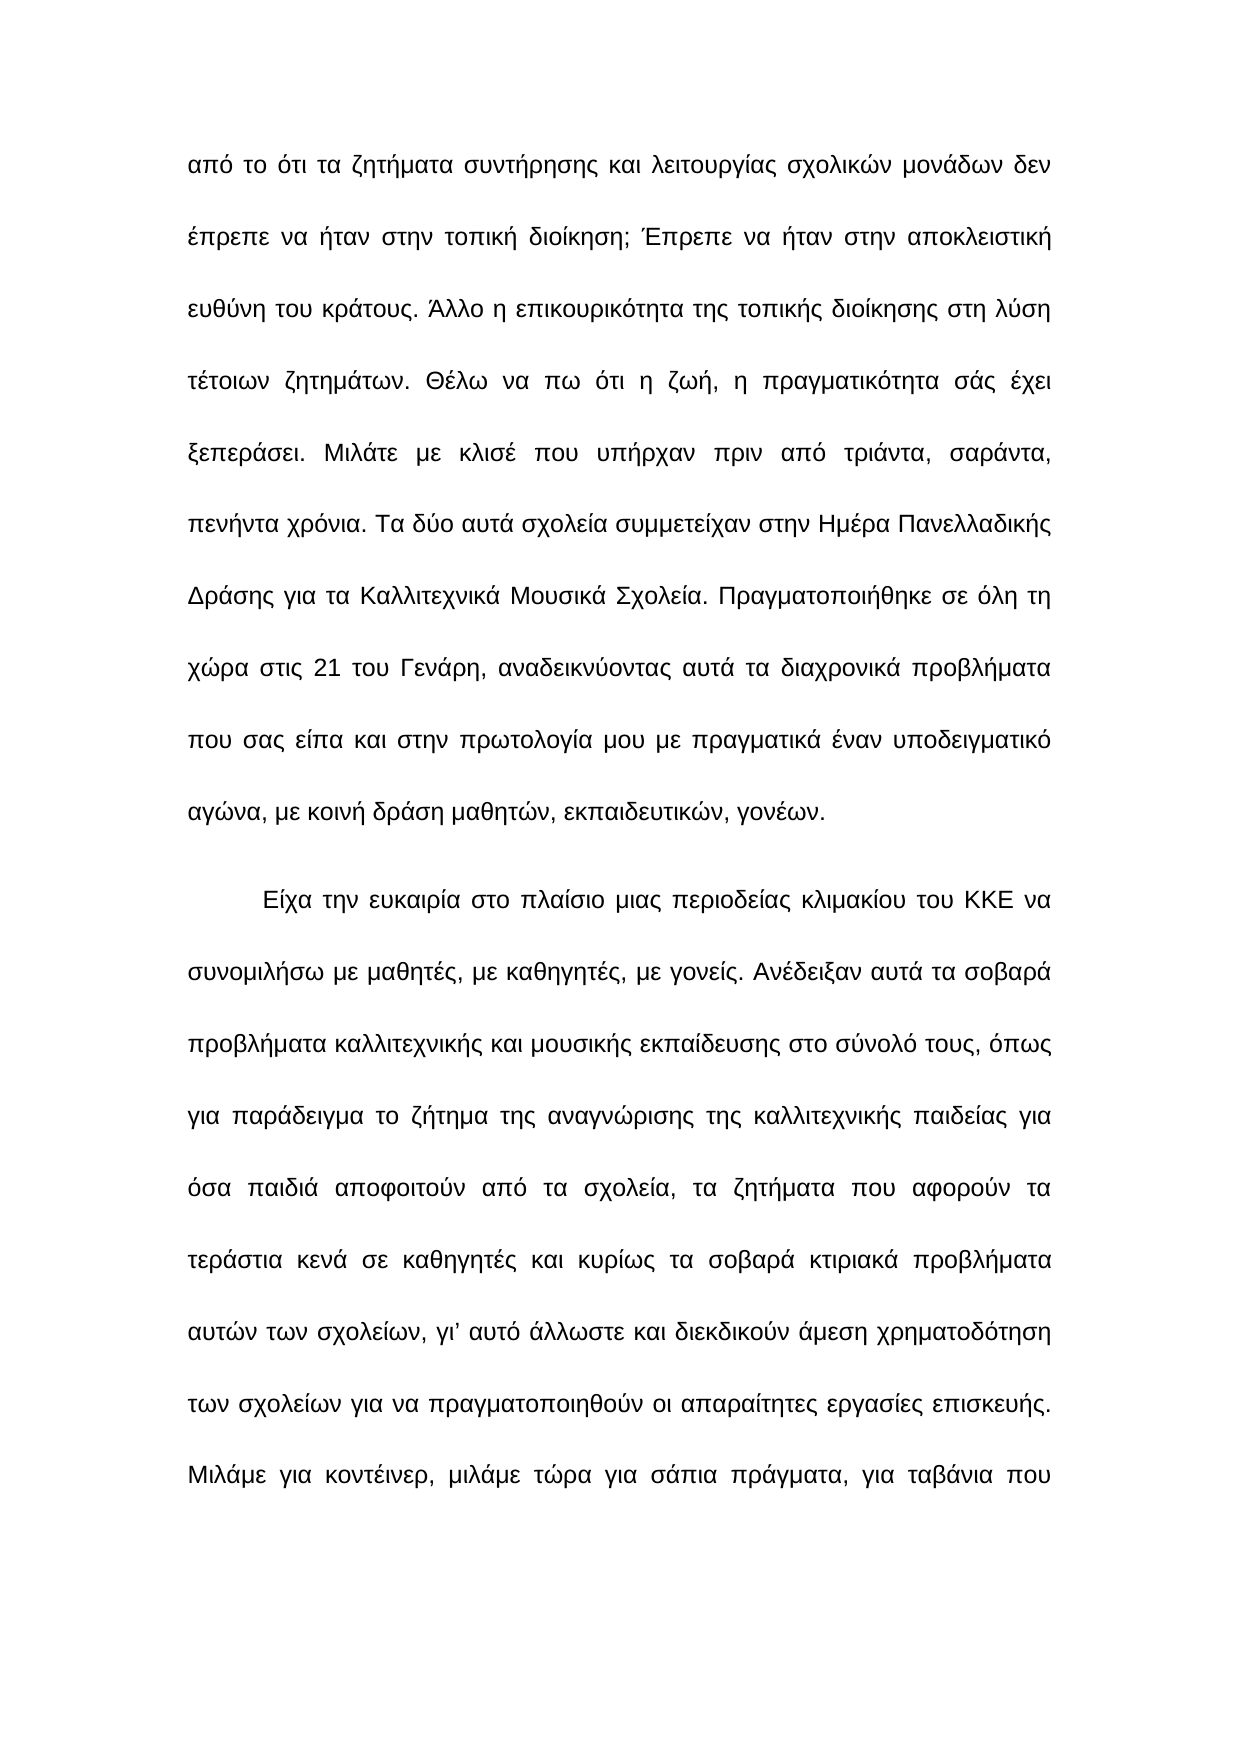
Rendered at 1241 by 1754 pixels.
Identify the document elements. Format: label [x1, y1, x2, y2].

text [187, 885, 1053, 1489]
text [187, 150, 1053, 826]
